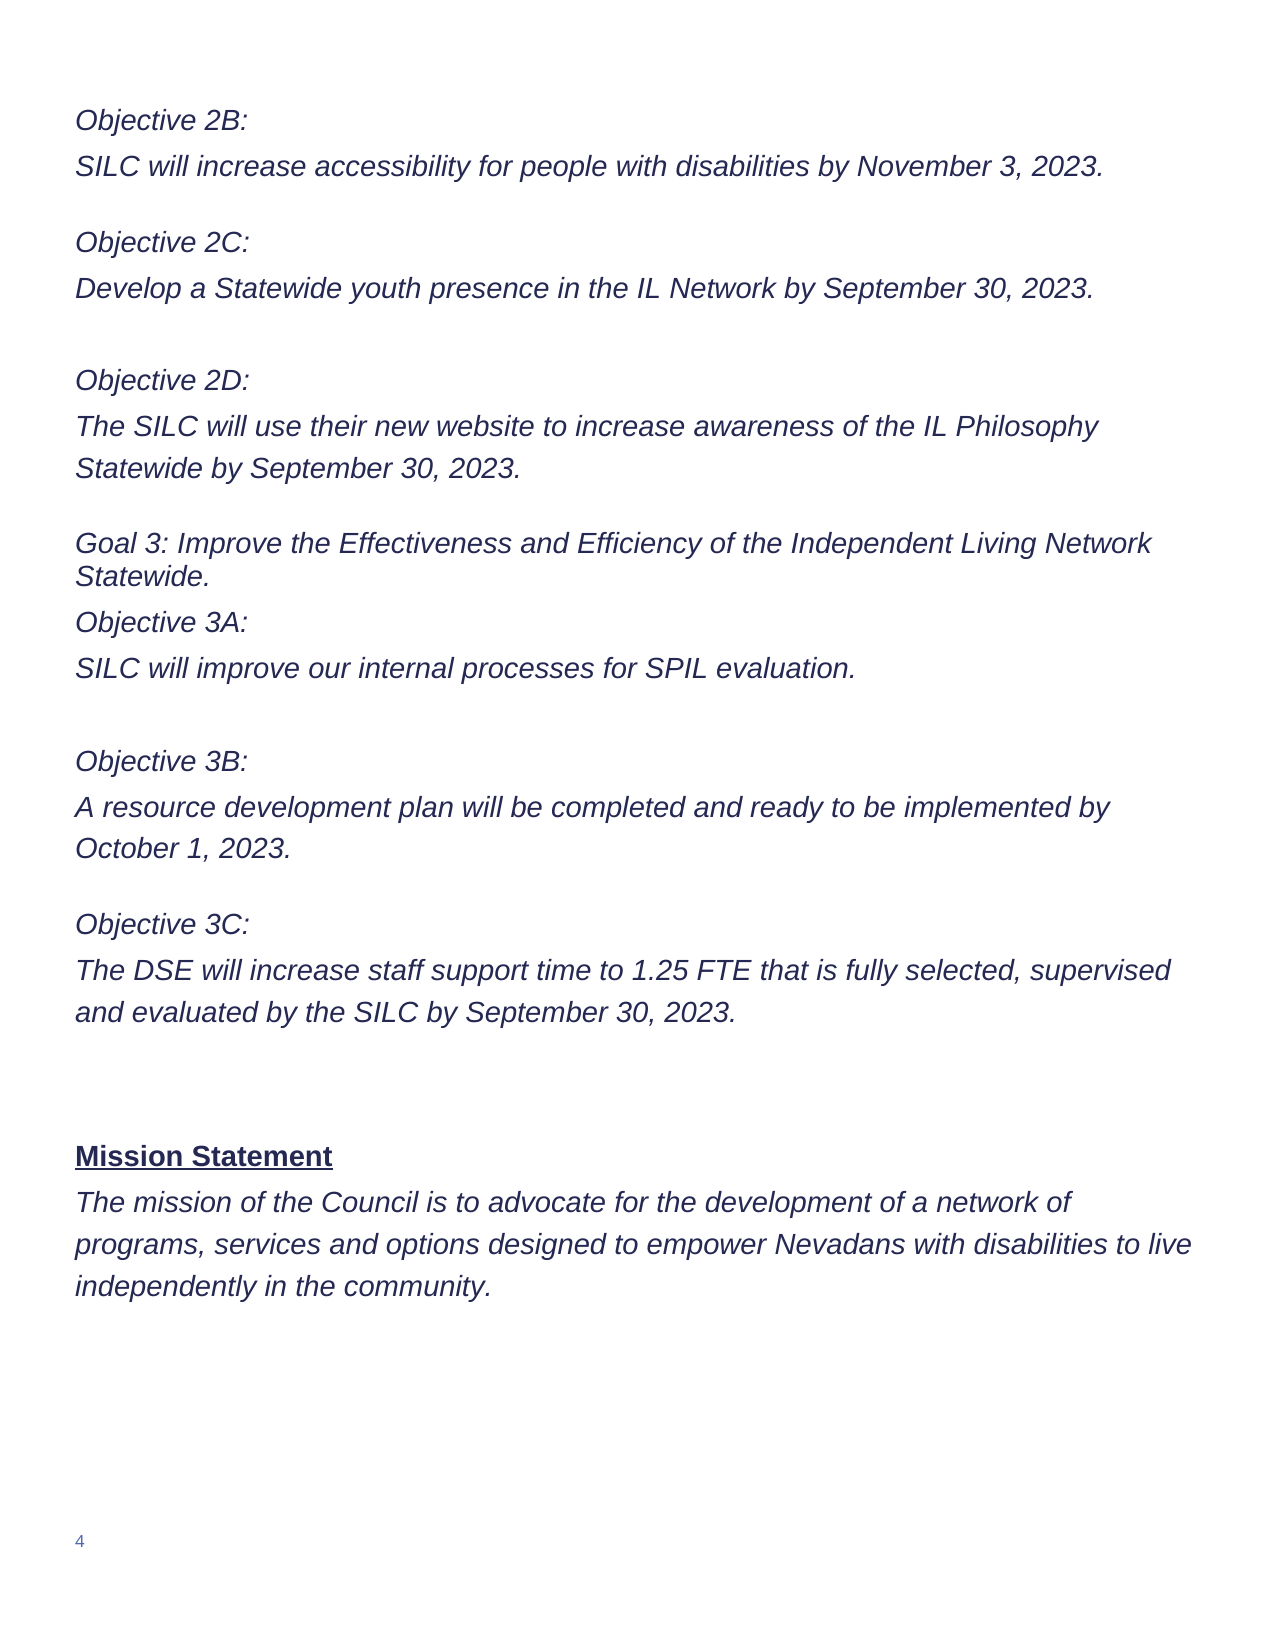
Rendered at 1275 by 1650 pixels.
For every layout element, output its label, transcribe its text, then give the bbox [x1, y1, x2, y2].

subtitle Objective 2B: [75, 103, 1200, 137]
subtitle Objective 3A: [75, 606, 1200, 639]
text The SILC will use their new website to increase awareness of the IL Philosophy Statewide by September 30, 2023. [75, 409, 1200, 484]
subtitle SILC will improve our internal processes for SPIL evaluation. [75, 652, 1200, 685]
text The mission of the Council is to advocate for the development of a network of programs, services and options designed to empower Nevadans with disabilities to live independently in the community. [75, 1185, 1200, 1302]
subtitle Objective 2D: [75, 363, 1200, 396]
subtitle Mission Statement [75, 1139, 1200, 1172]
text A resource development plan will be completed and ready to be implemented by October 1, 2023. [75, 790, 1200, 865]
text SILC will increase accessibility for people with disabilities by November 3, 2023. [75, 149, 1200, 183]
subtitle Objective 2C: [75, 225, 1200, 258]
subtitle Goal 3: Improve the Effectiveness and Efficiency of the Independent Living Network Statewide. [75, 526, 1200, 593]
text The DSE will increase staff support time to 1.25 FTE that is fully selected, supervised and evaluated by the SILC by September 30, 2023. [75, 953, 1200, 1028]
subtitle Develop a Statewide youth presence in the IL Network by September 30, 2023. [75, 271, 1200, 304]
subtitle Objective 3C: [75, 907, 1200, 940]
subtitle Objective 3B: [75, 744, 1200, 777]
